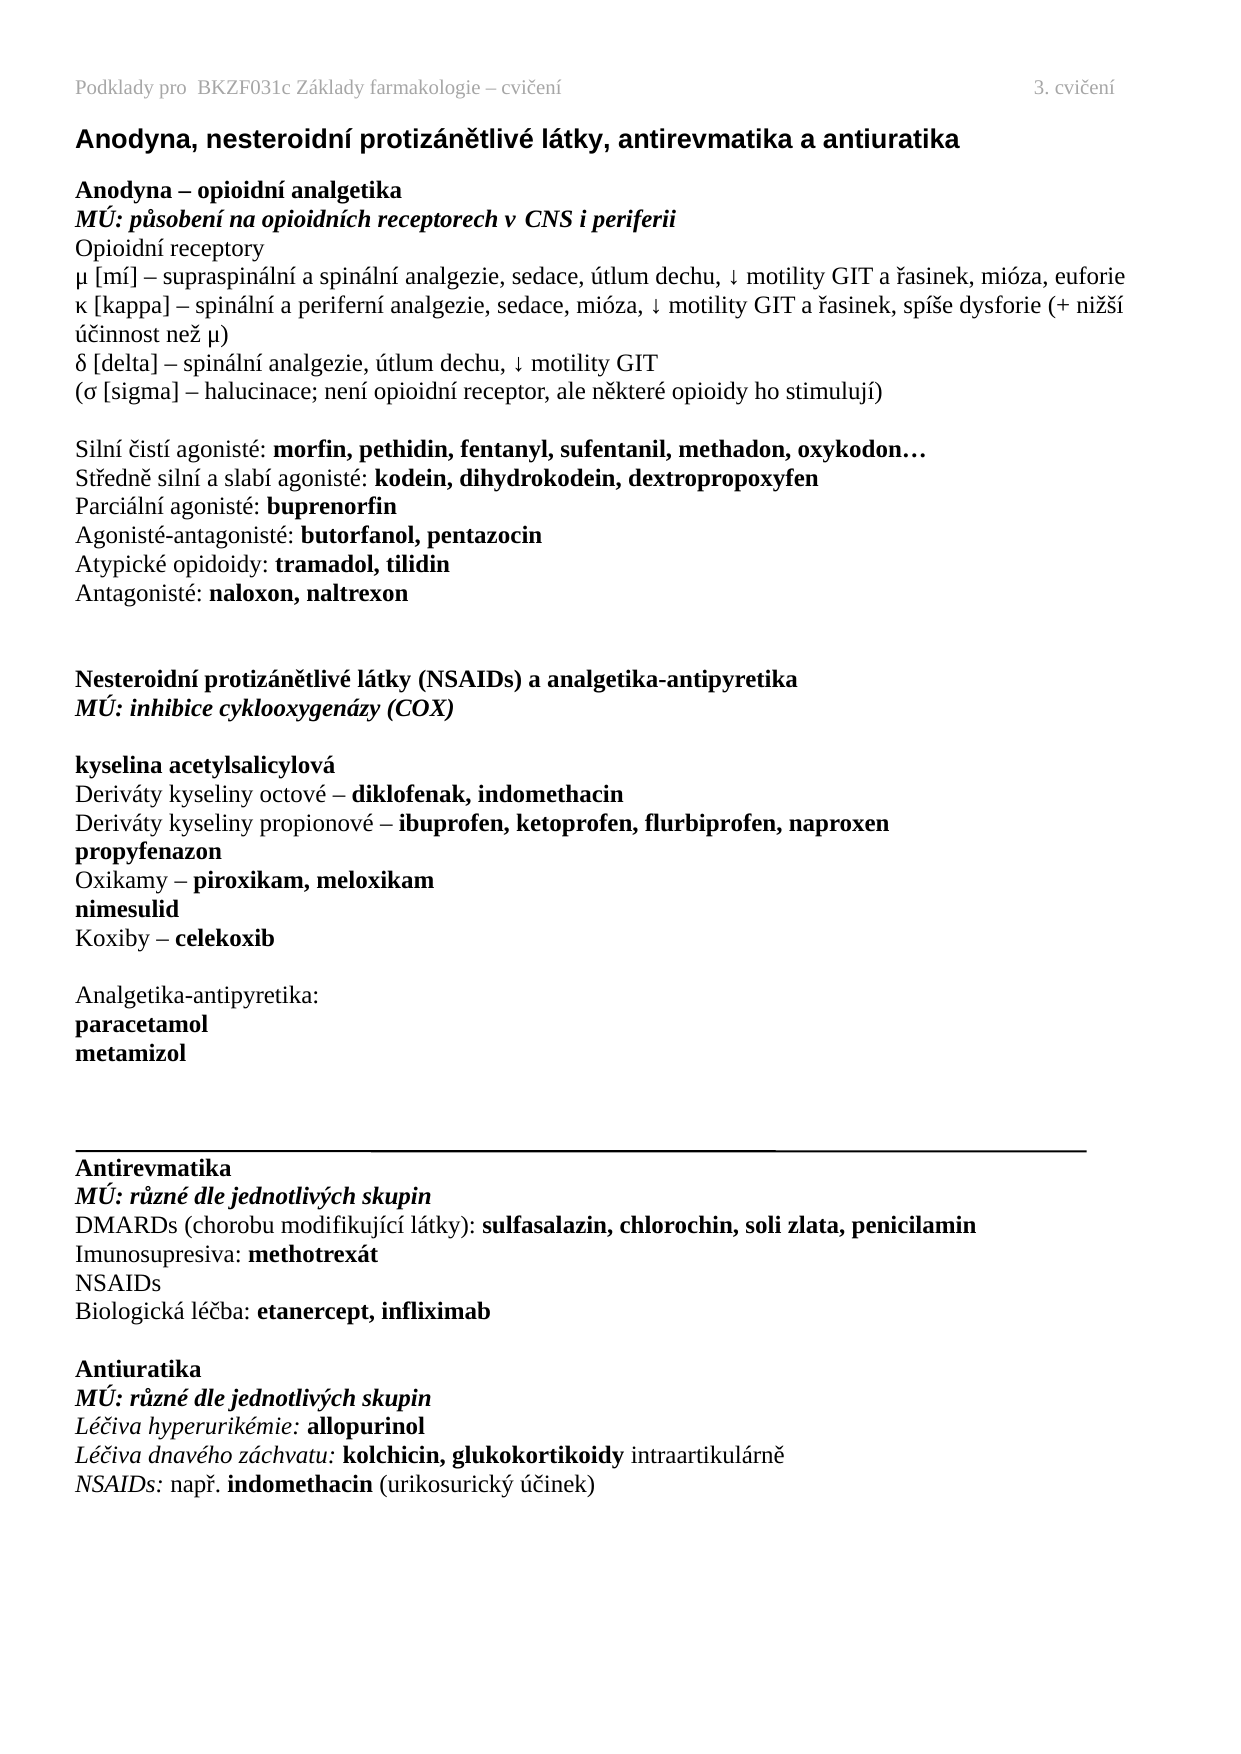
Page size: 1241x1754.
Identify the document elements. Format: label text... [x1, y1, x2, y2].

text Středně silní a slabí agonisté: kodein, dihydrokodein, dextropropoxyfen [75, 463, 1165, 491]
text MÚ: inhibice cyklooxygenázy (COX) [75, 693, 1165, 721]
text Biologická léčba: etanercept, infliximab [75, 1296, 1165, 1325]
text Antiuratika [75, 1354, 1165, 1383]
text μ [mí] – supraspinální a spinální analgezie, sedace, útlum dechu, ↓ motility GIT a řasinek, mióza, euforie [75, 261, 1165, 290]
text Oxikamy – piroxikam, meloxikam [75, 865, 1165, 894]
text propyfenazon [75, 836, 1165, 865]
text Koxiby – celekoxib [75, 923, 1165, 951]
text Antirevmatika [75, 1153, 1165, 1181]
text Léčiva hyperurikémie: allopurinol [75, 1411, 1165, 1440]
text Silní čistí agonisté: morfin, pethidin, fentanyl, sufentanil, methadon, oxykodon… [75, 434, 1165, 463]
text Podklady pro BKZF031c Základy farmakologie – cvičení 3. cvičení [75, 75, 1165, 99]
text (σ [sigma] – halucinace; není opioidní receptor, ale některé opioidy ho stimulují) [75, 376, 1165, 405]
text κ [kappa] – spinální a periferní analgezie, sedace, mióza, ↓ motility GIT a řasinek, spíše dysforie (+ nižší účinnost než μ) [75, 290, 1165, 348]
text Analgetika-antipyretika: [75, 980, 1165, 1009]
text Opioidní receptory [75, 233, 1165, 261]
text NSAIDs: např. indomethacin (urikosurický účinek) [75, 1469, 1165, 1498]
text Deriváty kyseliny octové – diklofenak, indomethacin [75, 779, 1165, 808]
text Imunosupresiva: methotrexát [75, 1239, 1165, 1268]
text Léčiva dnavého záchvatu: kolchicin, glukokortikoidy intraartikulárně [75, 1440, 1165, 1469]
text Atypické opidoidy: tramadol, tilidin [75, 549, 1165, 578]
text MÚ: různé dle jednotlivých skupin [75, 1383, 1165, 1411]
text Parciální agonisté: buprenorfin [75, 491, 1165, 520]
text Agonisté-antagonisté: butorfanol, pentazocin [75, 520, 1165, 549]
text MÚ: různé dle jednotlivých skupin [75, 1181, 1165, 1210]
text DMARDs (chorobu modifikující látky): sulfasalazin, chlorochin, soli zlata, penicilamin [75, 1210, 1165, 1239]
text paracetamol [75, 1009, 1165, 1038]
text Anodyna – opioidní analgetika [75, 175, 1165, 204]
text Anodyna, nesteroidní protizánětlivé látky, antirevmatika a antiuratika [75, 123, 1165, 154]
text MÚ: působení na opioidních receptorech v CNS i periferii [75, 204, 1165, 233]
text metamizol [75, 1038, 1165, 1066]
text Antagonisté: naloxon, naltrexon [75, 578, 1165, 606]
text NSAIDs [75, 1268, 1165, 1296]
text δ [delta] – spinální analgezie, útlum dechu, ↓ motility GIT [75, 348, 1165, 376]
text Deriváty kyseliny propionové – ibuprofen, ketoprofen, flurbiprofen, naproxen [75, 808, 1165, 836]
text kyselina acetylsalicylová [75, 750, 1165, 779]
text nimesulid [75, 894, 1165, 923]
text Nesteroidní protizánětlivé látky (NSAIDs) a analgetika-antipyretika [75, 664, 1165, 693]
